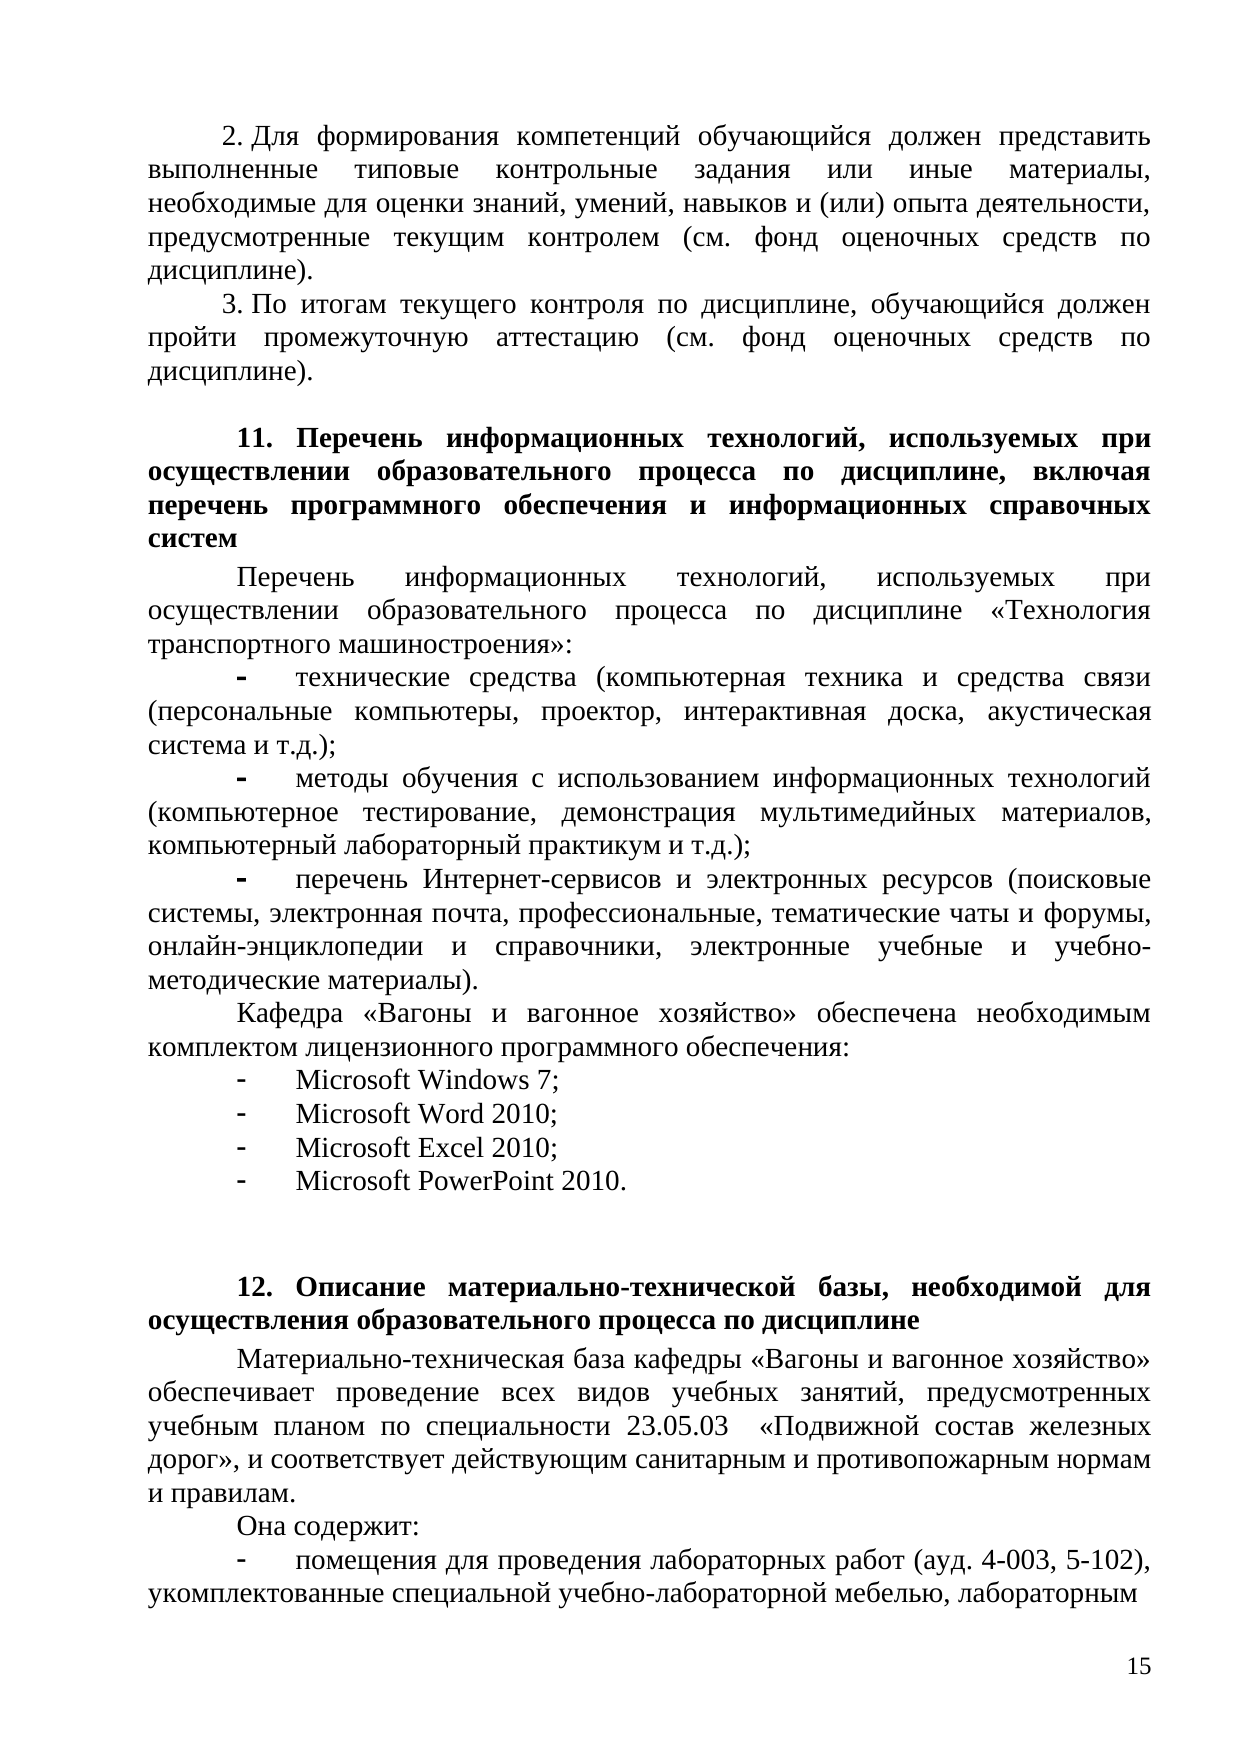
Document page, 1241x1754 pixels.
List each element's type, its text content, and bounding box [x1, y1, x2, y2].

list Microsoft Word 2010; [148, 1096, 1152, 1130]
list Microsoft Excel 2010; [148, 1130, 1152, 1163]
list Microsoft PowerPoint 2010. [148, 1163, 1152, 1197]
list технические средства (компьютерная техника и средства связи (персональные компьютеры, проектор, интерактивная доска, акустическая система и т.д.); [148, 659, 1152, 760]
text Она содержит: [148, 1508, 1152, 1542]
text Кафедра «Вагоны и вагонное хозяйство» обеспечена необходимым комплектом лицензионного программного обеспечения: [148, 995, 1152, 1062]
text Материально-техническая база кафедры «Вагоны и вагонное хозяйство» обеспечивает проведение всех видов учебных занятий, предусмотренных учебным планом по специальности 23.05.03 «Подвижной состав железных дорог», и соответствует действующим санитарным и противопожарным нормам и правилам. [148, 1341, 1152, 1508]
list Microsoft Windows 7; [148, 1062, 1152, 1096]
list методы обучения с использованием информационных технологий (компьютерное тестирование, демонстрация мультимедийных материалов, компьютерный лабораторный практикум и т.д.); [148, 760, 1152, 861]
list Для формирования компетенций обучающийся должен представить выполненные типовые контрольные задания или иные материалы, необходимые для оценки знаний, умений, навыков и (или) опыта деятельности, предусмотренные текущим контролем (см. фонд оценочных средств по дисциплине). [148, 118, 1152, 286]
list По итогам текущего контроля по дисциплине, обучающийся должен пройти промежуточную аттестацию (см. фонд оценочных средств по дисциплине). [148, 286, 1152, 386]
list перечень Интернет-сервисов и электронных ресурсов (поисковые системы, электронная почта, профессиональные, тематические чаты и форумы, онлайн-энциклопедии и справочники, электронные учебные и учебно-методические материалы). [148, 861, 1152, 995]
text 12. Описание материально-технической базы, необходимой для осуществления образовательного процесса по дисциплине [148, 1269, 1152, 1336]
text Перечень информационных технологий, используемых при осуществлении образовательного процесса по дисциплине «Технология транспортного машиностроения»: [148, 559, 1152, 659]
list помещения для проведения лабораторных работ (ауд. 4-003, 5-102), укомплектованные специальной учебно-лабораторной мебелью, лабораторным [148, 1542, 1152, 1609]
text 11. Перечень информационных технологий, используемых при осуществлении образовательного процесса по дисциплине, включая перечень программного обеспечения и информационных справочных систем [148, 420, 1152, 554]
